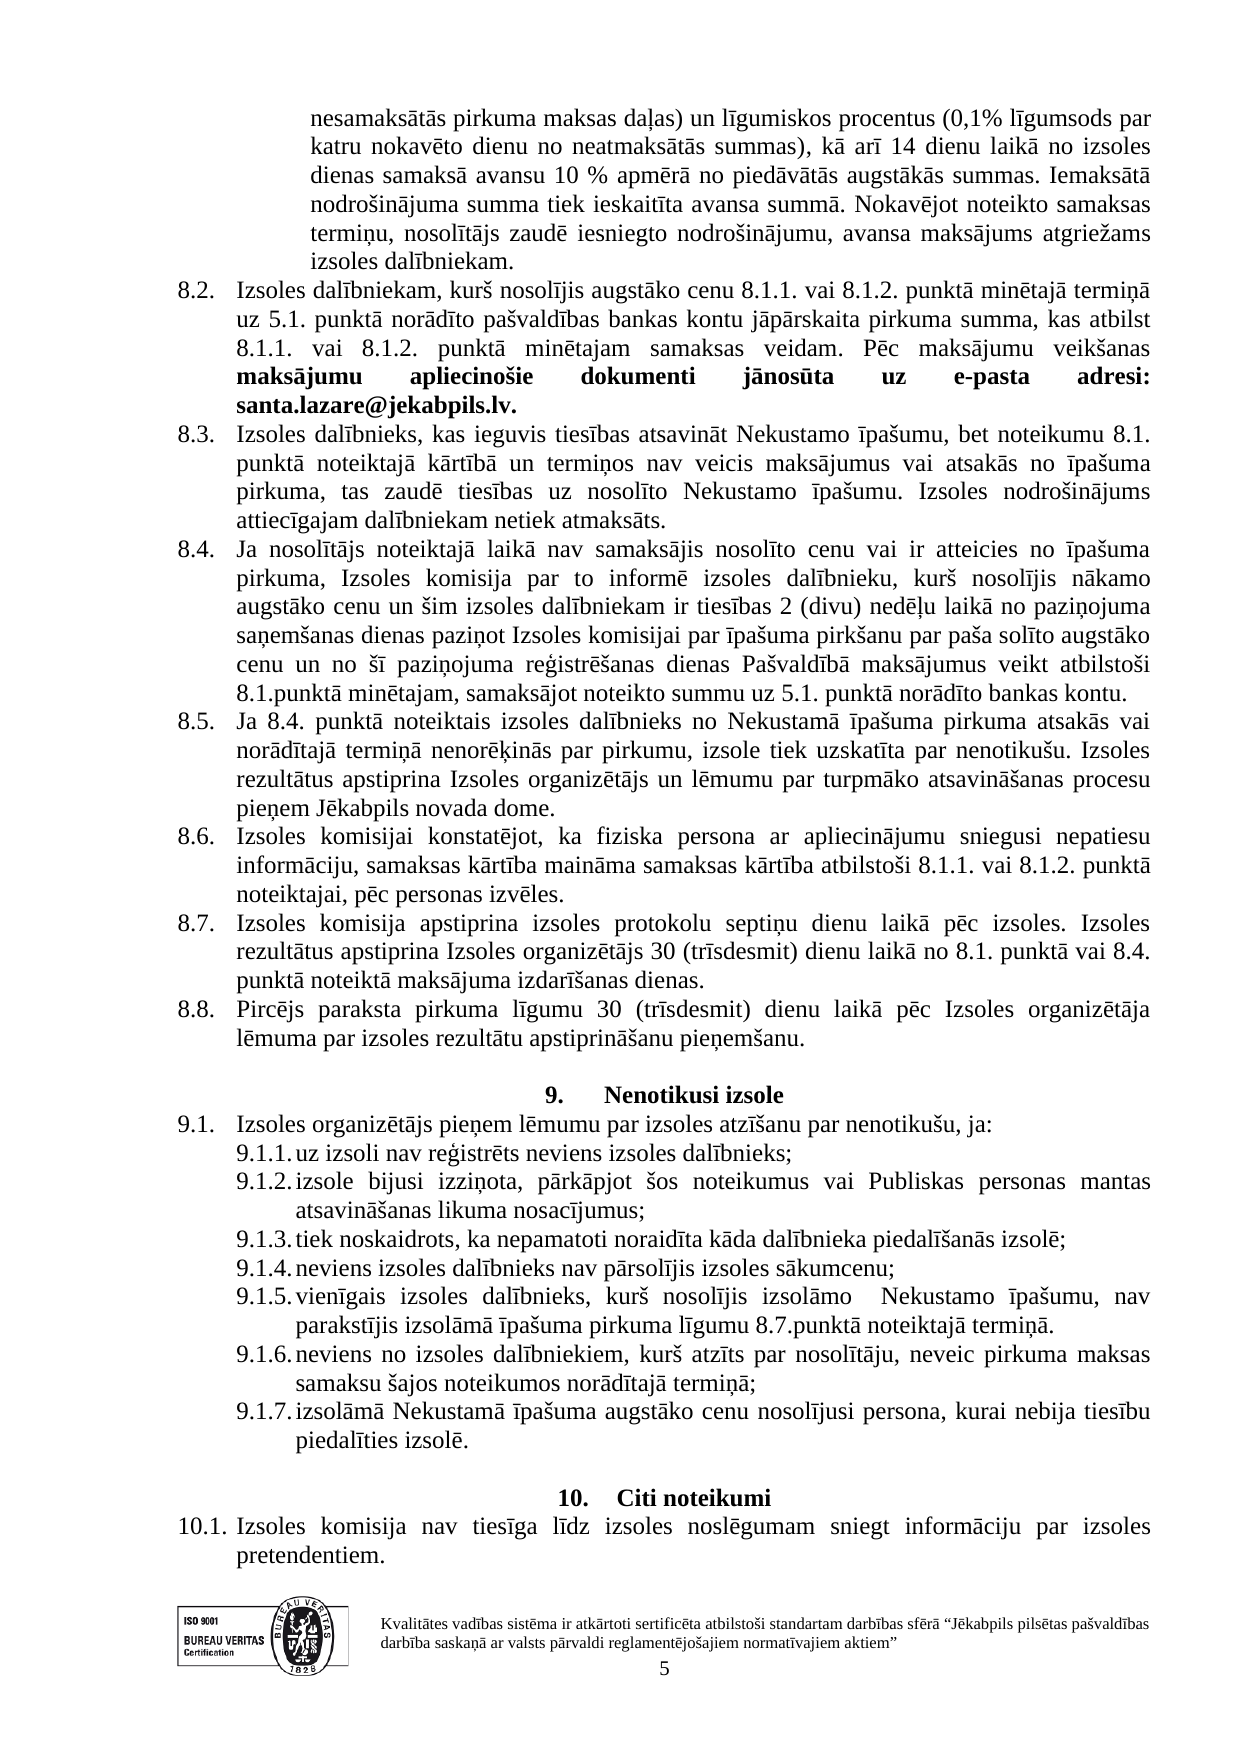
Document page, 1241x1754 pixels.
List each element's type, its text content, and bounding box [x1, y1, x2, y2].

list tiek noskaidrots, ka nepamatoti noraidīta kāda dalībnieka piedalīšanās izsolē; [236, 1224, 1152, 1253]
list Ja 8.4. punktā noteiktais izsoles dalībnieks no Nekustamā īpašuma pirkuma atsakās vai norādītajā termiņā nenorēķinās par pirkumu, izsole tiek uzskatīta par nenotikušu. Izsoles rezultātus apstiprina Izsoles organizētājs un lēmumu par turpmāko atsavināšanas procesu pieņem Jēkabpils novada dome. [177, 706, 1152, 821]
list vienīgais izsoles dalībnieks, kurš nosolījis izsolāmo Nekustamo īpašumu, nav parakstījis izsolāmā īpašuma pirkuma līgumu 8.7.punktā noteiktajā termiņā. [236, 1281, 1152, 1339]
list Nenotikusi izsole [177, 1080, 1152, 1109]
picture [177, 1596, 349, 1676]
list neviens no izsoles dalībniekiem, kurš atzīts par nosolītāju, neveic pirkuma maksas samaksu šajos noteikumos norādītajā termiņā; [236, 1339, 1152, 1396]
list Izsoles komisija apstiprina izsoles protokolu septiņu dienu laikā pēc izsoles. Izsoles rezultātus apstiprina Izsoles organizētājs 30 (trīsdesmit) dienu laikā no 8.1. punktā vai 8.4. punktā noteiktā maksājuma izdarīšanas dienas. [177, 908, 1152, 994]
list Citi noteikumi [177, 1483, 1152, 1511]
list izsole bijusi izziņota, pārkāpjot šos noteikumus vai Publiskas personas mantas atsavināšanas likuma nosacījumus; [236, 1166, 1152, 1224]
list neviens izsoles dalībnieks nav pārsolījis izsoles sākumcenu; [236, 1253, 1152, 1281]
list Izsoles dalībniekam, kurš nosolījis augstāko cenu 8.1.1. vai 8.1.2. punktā minētajā termiņā uz 5.1. punktā norādīto pašvaldības bankas kontu jāpārskaita pirkuma summa, kas atbilst 8.1.1. vai 8.1.2. punktā minētajam samaksas veidam. Pēc maksājumu veikšanas maksājumu apliecinošie dokumenti jānosūta uz e-pasta adresi: santa.lazare@jekabpils.lv. [177, 275, 1152, 419]
list Izsoles dalībnieks, kas ieguvis tiesības atsavināt Nekustamo īpašumu, bet noteikumu 8.1. punktā noteiktajā kārtībā un termiņos nav veicis maksājumus vai atsakās no īpašuma pirkuma, tas zaudē tiesības uz nosolīto Nekustamo īpašumu. Izsoles nodrošinājums attiecīgajam dalībniekam netiek atmaksāts. [177, 419, 1152, 534]
list izsolāmā Nekustamā īpašuma augstāko cenu nosolījusi persona, kurai nebija tiesību piedalīties izsolē. [236, 1396, 1152, 1454]
list Izsoles komisija nav tiesīga līdz izsoles noslēgumam sniegt informāciju par izsoles pretendentiem. [177, 1511, 1152, 1569]
list Ja nosolītājs noteiktajā laikā nav samaksājis nosolīto cenu vai ir atteicies no īpašuma pirkuma, Izsoles komisija par to informē izsoles dalībnieku, kurš nosolījis nākamo augstāko cenu un šim izsoles dalībniekam ir tiesības 2 (divu) nedēļu laikā no paziņojuma saņemšanas dienas paziņot Izsoles komisijai par īpašuma pirkšanu par paša solīto augstāko cenu un no šī paziņojuma reģistrēšanas dienas Pašvaldībā maksājumus veikt atbilstoši 8.1.punktā minētajam, samaksājot noteikto summu uz 5.1. punktā norādīto bankas kontu. [177, 534, 1152, 706]
list Izsoles komisijai konstatējot, ka fiziska persona ar apliecinājumu sniegusi nepatiesu informāciju, samaksas kārtība maināma samaksas kārtība atbilstoši 8.1.1. vai 8.1.2. punktā noteiktajai, pēc personas izvēles. [177, 821, 1152, 908]
list uz izsoli nav reģistrēts neviens izsoles dalībnieks; [236, 1138, 1152, 1166]
list Izsoles organizētājs pieņem lēmumu par izsoles atzīšanu par nenotikušu, ja: [177, 1109, 1152, 1138]
list Pircējs paraksta pirkuma līgumu 30 (trīsdesmit) dienu laikā pēc Izsoles organizētāja lēmuma par izsoles rezultātu apstiprināšanu pieņemšanu. [177, 994, 1152, 1051]
